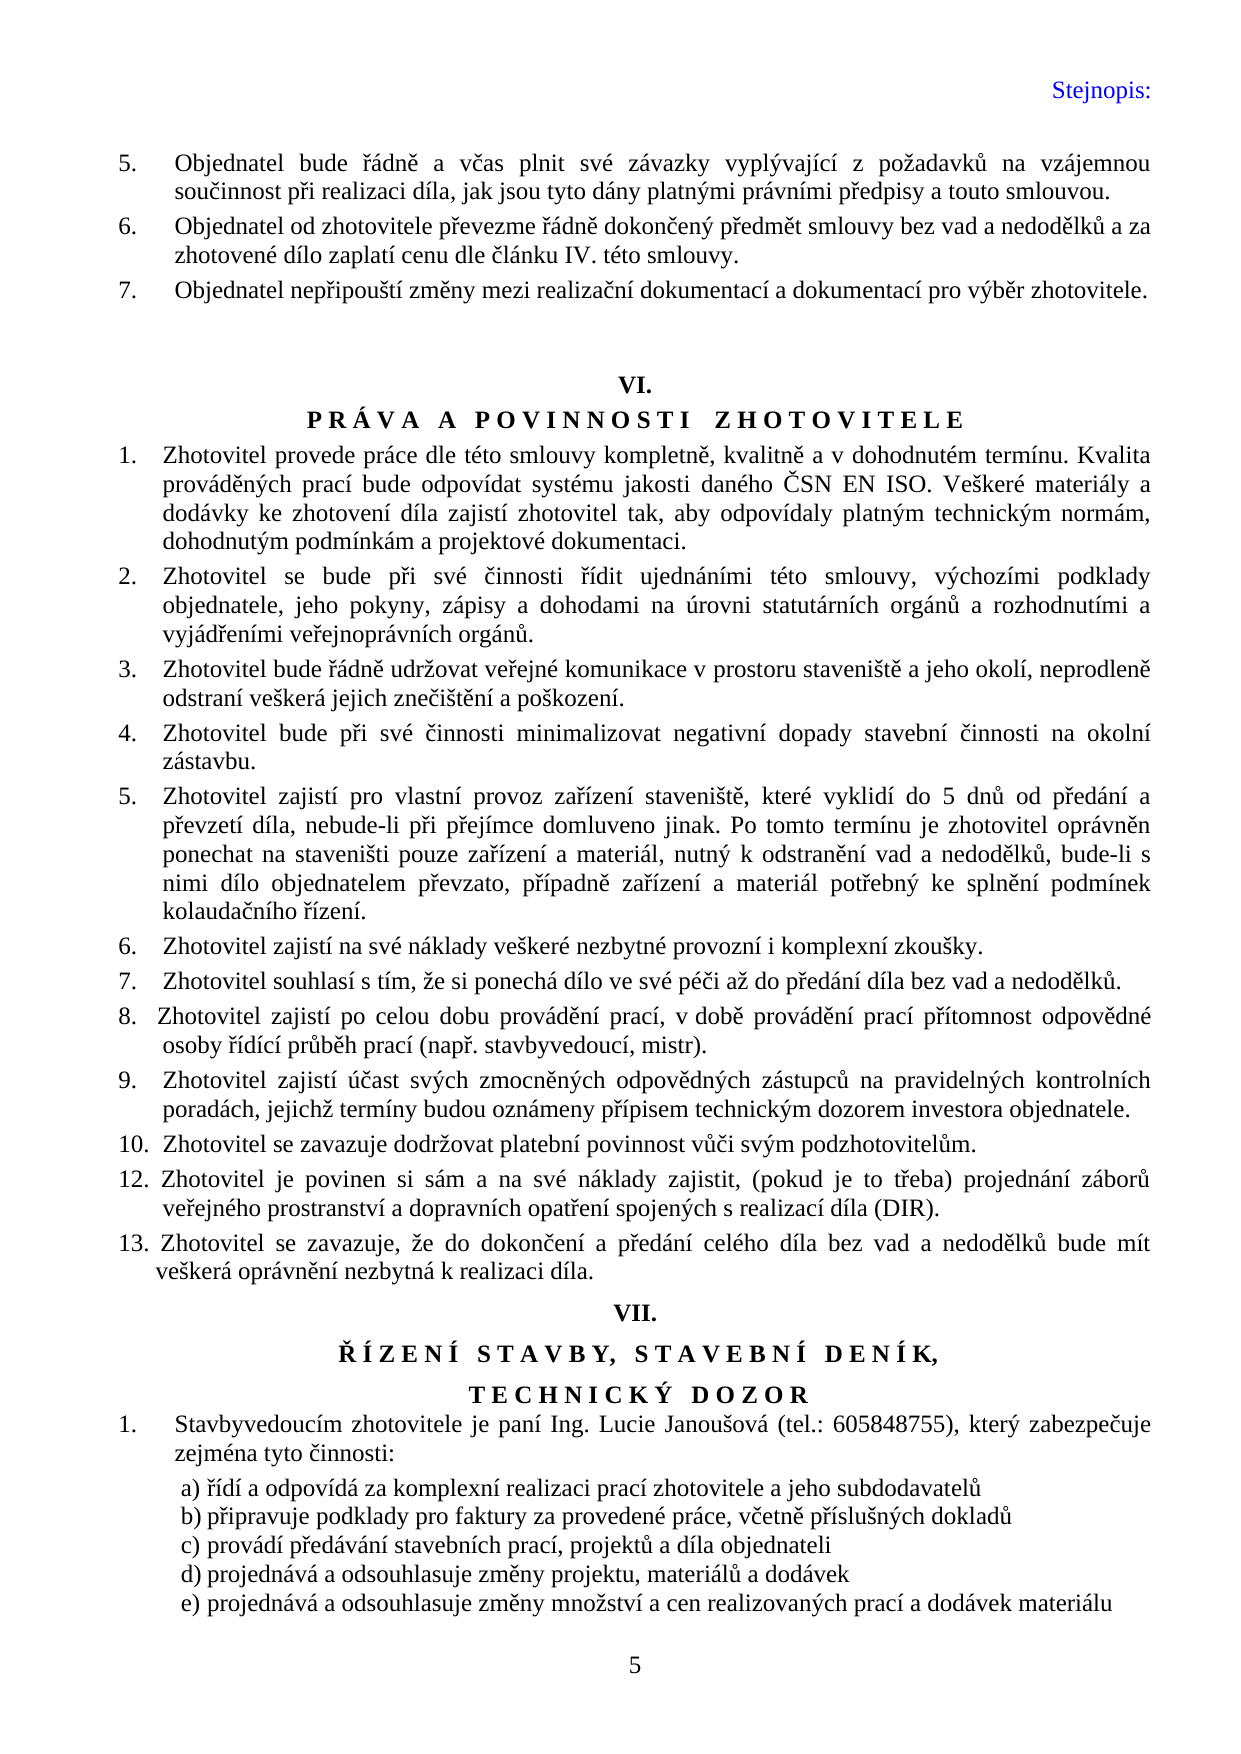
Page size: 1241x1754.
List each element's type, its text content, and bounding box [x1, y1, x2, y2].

list 7. Zhotovitel souhlasí s tím, že si ponechá dílo ve své péči až do předání díla bez vad a nedodělků. [118, 966, 1152, 995]
list 9. Zhotovitel zajistí účast svých zmocněných odpovědných zástupců na pravidelných kontrolních poradách, jejichž termíny budou oznámeny přípisem technickým dozorem investora objednatele. [118, 1065, 1152, 1123]
list T E C H N I C K Ý D O Z O R [118, 1380, 1152, 1409]
list 4. Zhotovitel bude při své činnosti minimalizovat negativní dopady stavební činnosti na okolní zástavbu. [118, 718, 1152, 775]
list 6. Zhotovitel zajistí na své náklady veškeré nezbytné provozní i komplexní zkoušky. [118, 931, 1152, 960]
list 1. Zhotovitel provede práce dle této smlouvy kompletně, kvalitně a v dohodnutém termínu. Kvalita prováděných prací bude odpovídat systému jakosti daného ČSN EN ISO. Veškeré materiály a dodávky ke zhotovení díla zajistí zhotovitel tak, aby odpovídaly platným technickým normám, dohodnutým podmínkám a projektové dokumentaci. [118, 440, 1152, 555]
list 7. Objednatel nepřipouští změny mezi realizační dokumentací a dokumentací pro výběr zhotovitele. [118, 275, 1152, 304]
list 13. Zhotovitel se zavazuje, že do dokončení a předání celého díla bez vad a nedodělků bude mít veškerá oprávnění nezbytná k realizaci díla. [118, 1228, 1152, 1285]
list e) projednává a odsouhlasuje změny množství a cen realizovaných prací a dodávek materiálu [174, 1588, 1152, 1616]
list 12. Zhotovitel je povinen si sám a na své náklady zajistit, (pokud je to třeba) projednání záborů veřejného prostranství a dopravních opatření spojených s realizací díla (DIR). [118, 1164, 1152, 1221]
list 2. Zhotovitel se bude při své činnosti řídit ujednáními této smlouvy, výchozími podklady objednatele, jeho pokyny, zápisy a dohodami na úrovni statutárních orgánů a rozhodnutími a vyjádřeními veřejnoprávních orgánů. [118, 561, 1152, 648]
list 1. Stavbyvedoucím zhotovitele je paní Ing. Lucie Janoušová (tel.: 605848755), který zabezpečuje zejména tyto činnosti: [118, 1409, 1152, 1466]
list 3. Zhotovitel bude řádně udržovat veřejné komunikace v prostoru staveniště a jeho okolí, neprodleně odstraní veškerá jejich znečištění a poškození. [118, 654, 1152, 711]
list 5. Objednatel bude řádně a včas plnit své závazky vyplývající z požadavků na vzájemnou součinnost při realizaci díla, jak jsou tyto dány platnými právními předpisy a touto smlouvou. [118, 148, 1152, 205]
list c) provádí předávání stavebních prací, projektů a díla objednateli [174, 1530, 1152, 1559]
list VII. [118, 1298, 1152, 1326]
list 8. Zhotovitel zajistí po celou dobu provádění prací, v době provádění prací přítomnost odpovědné osoby řídící průběh prací (např. stavbyvedoucí, mistr). [118, 1001, 1152, 1059]
list 10. Zhotovitel se zavazuje dodržovat platební povinnost vůči svým podzhotovitelům. [118, 1129, 1152, 1158]
list b) připravuje podklady pro faktury za provedené práce, včetně příslušných dokladů [174, 1501, 1152, 1530]
list P R Á V A A P O V I N N O S T I Z H O T O V I T E L E [118, 405, 1152, 434]
list VI. [118, 370, 1152, 399]
list 5. Zhotovitel zajistí pro vlastní provoz zařízení staveniště, které vyklidí do 5 dnů od předání a převzetí díla, nebude-li při přejímce domluveno jinak. Po tomto termínu je zhotovitel oprávněn ponechat na staveništi pouze zařízení a materiál, nutný k odstranění vad a nedodělků, bude-li s nimi dílo objednatelem převzato, případně zařízení a materiál potřebný ke splnění podmínek kolaudačního řízení. [118, 781, 1152, 925]
list d) projednává a odsouhlasuje změny projektu, materiálů a dodávek [174, 1559, 1152, 1588]
list Ř Í Z E N Í S T A V B Y, S T A V E B N Í D E N Í K, [118, 1339, 1152, 1368]
list 6. Objednatel od zhotovitele převezme řádně dokončený předmět smlouvy bez vad a nedodělků a za zhotovené dílo zaplatí cenu dle článku IV. této smlouvy. [118, 211, 1152, 269]
list a) řídí a odpovídá za komplexní realizaci prací zhotovitele a jeho subdodavatelů [174, 1473, 1152, 1501]
